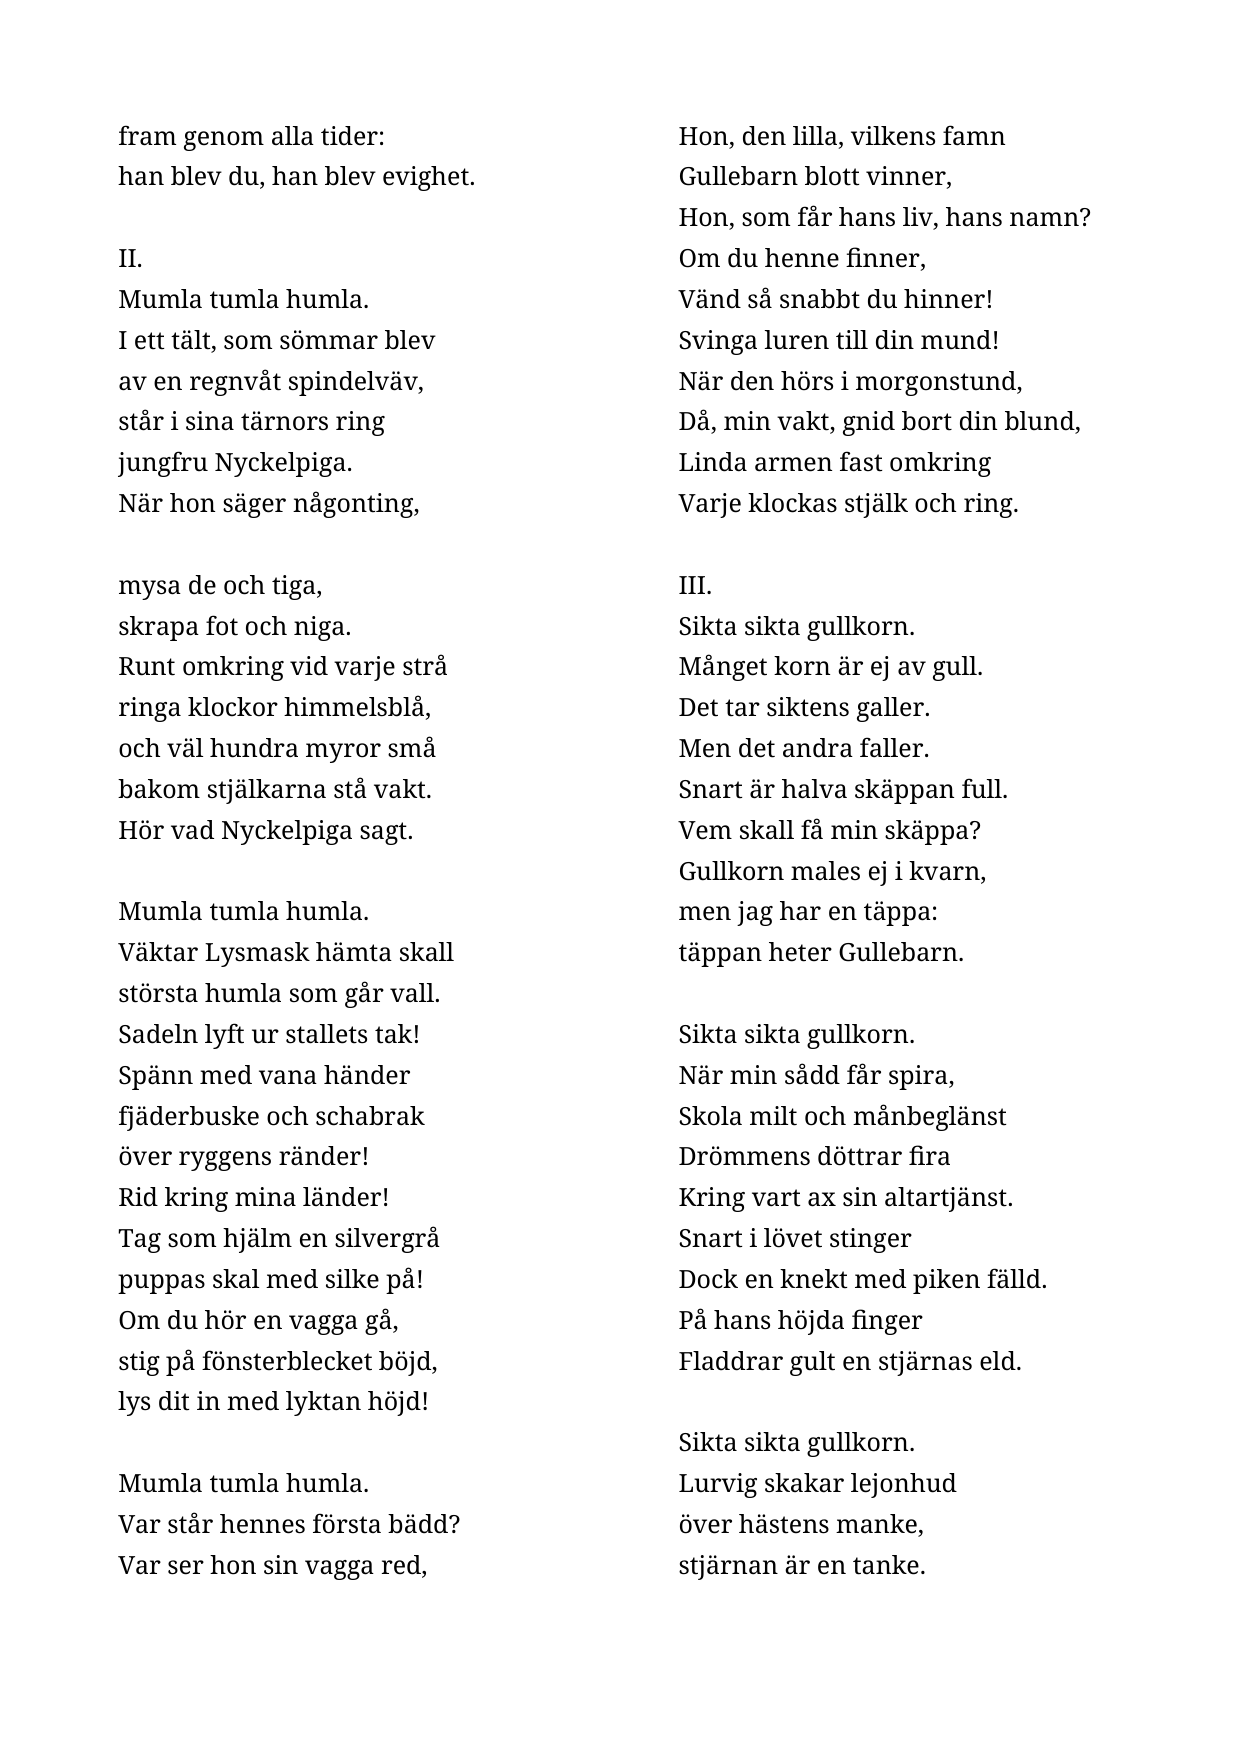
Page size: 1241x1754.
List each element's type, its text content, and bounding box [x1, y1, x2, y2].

text Rid kring mina länder! [118, 1180, 634, 1214]
text Vem skall få min skäppa? [678, 812, 1122, 846]
text Det tar siktens galler. [678, 690, 1122, 724]
text mysa de och tiga, [118, 567, 634, 601]
text Tag som hjälm en silvergrå [118, 1221, 634, 1255]
text Mumla tumla humla. [118, 1466, 634, 1500]
text fram genom alla tider: [118, 118, 634, 152]
text Mumla tumla humla. [118, 894, 634, 928]
text På hans höjda finger [678, 1302, 1122, 1336]
text stjärnan är en tanke. [678, 1547, 1122, 1581]
text Månget korn är ej av gull. [678, 649, 1122, 683]
text Sadeln lyft ur stallets tak! [118, 1017, 634, 1051]
text men jag har en täppa: [678, 894, 1122, 928]
text Skola milt och månbeglänst [678, 1098, 1122, 1132]
text När min sådd får spira, [678, 1057, 1122, 1091]
text Väktar Lysmask hämta skall [118, 935, 634, 969]
text över ryggens ränder! [118, 1139, 634, 1173]
text Mumla tumla humla. [118, 282, 634, 316]
text I ett tält, som sömmar blev [118, 322, 634, 356]
text skrapa fot och niga. [118, 608, 634, 642]
text täppan heter Gullebarn. [678, 935, 1122, 969]
text Sikta sikta gullkorn. [678, 608, 1122, 642]
text Om du henne finner, [678, 241, 1122, 275]
text Linda armen fast omkring [678, 445, 1122, 479]
text Varje klockas stjälk och ring. [678, 486, 1122, 520]
text puppas skal med silke på! [118, 1262, 634, 1296]
text Hör vad Nyckelpiga sagt. [118, 812, 634, 846]
text II. [118, 241, 634, 275]
text Om du hör en vagga gå, [118, 1302, 634, 1336]
text Var står hennes första bädd? [118, 1507, 634, 1541]
text ringa klockor himmelsblå, [118, 690, 634, 724]
text Kring vart ax sin altartjänst. [678, 1180, 1122, 1214]
text Gullkorn males ej i kvarn, [678, 853, 1122, 887]
text III. [678, 567, 1122, 601]
text Snart i lövet stinger [678, 1221, 1122, 1255]
text Spänn med vana händer [118, 1057, 634, 1091]
text Gullebarn blott vinner, [678, 159, 1122, 193]
text Sikta sikta gullkorn. [678, 1425, 1122, 1459]
text jungfru Nyckelpiga. [118, 445, 634, 479]
text Hon, som får hans liv, hans namn? [678, 200, 1122, 234]
text Men det andra faller. [678, 731, 1122, 765]
text Sikta sikta gullkorn. [678, 1017, 1122, 1051]
text Lurvig skakar lejonhud [678, 1466, 1122, 1500]
text över hästens manke, [678, 1507, 1122, 1541]
text lys dit in med lyktan höjd! [118, 1384, 634, 1418]
text stig på fönsterblecket böjd, [118, 1343, 634, 1377]
text största humla som går vall. [118, 976, 634, 1010]
text Runt omkring vid varje strå [118, 649, 634, 683]
text Hon, den lilla, vilkens famn [678, 118, 1122, 152]
text Då, min vakt, gnid bort din blund, [678, 404, 1122, 438]
text bakom stjälkarna stå vakt. [118, 772, 634, 806]
text och väl hundra myror små [118, 731, 634, 765]
text Dock en knekt med piken fälld. [678, 1262, 1122, 1296]
text han blev du, han blev evighet. [118, 159, 634, 193]
text Svinga luren till din mund! [678, 322, 1122, 356]
text Snart är halva skäppan full. [678, 772, 1122, 806]
text av en regnvåt spindelväv, [118, 363, 634, 397]
text Fladdrar gult en stjärnas eld. [678, 1343, 1122, 1377]
text När hon säger någonting, [118, 486, 634, 520]
text Var ser hon sin vagga red, [118, 1547, 634, 1581]
text Drömmens döttrar fira [678, 1139, 1122, 1173]
text fjäderbuske och schabrak [118, 1098, 634, 1132]
text står i sina tärnors ring [118, 404, 634, 438]
text Vänd så snabbt du hinner! [678, 282, 1122, 316]
text När den hörs i morgonstund, [678, 363, 1122, 397]
